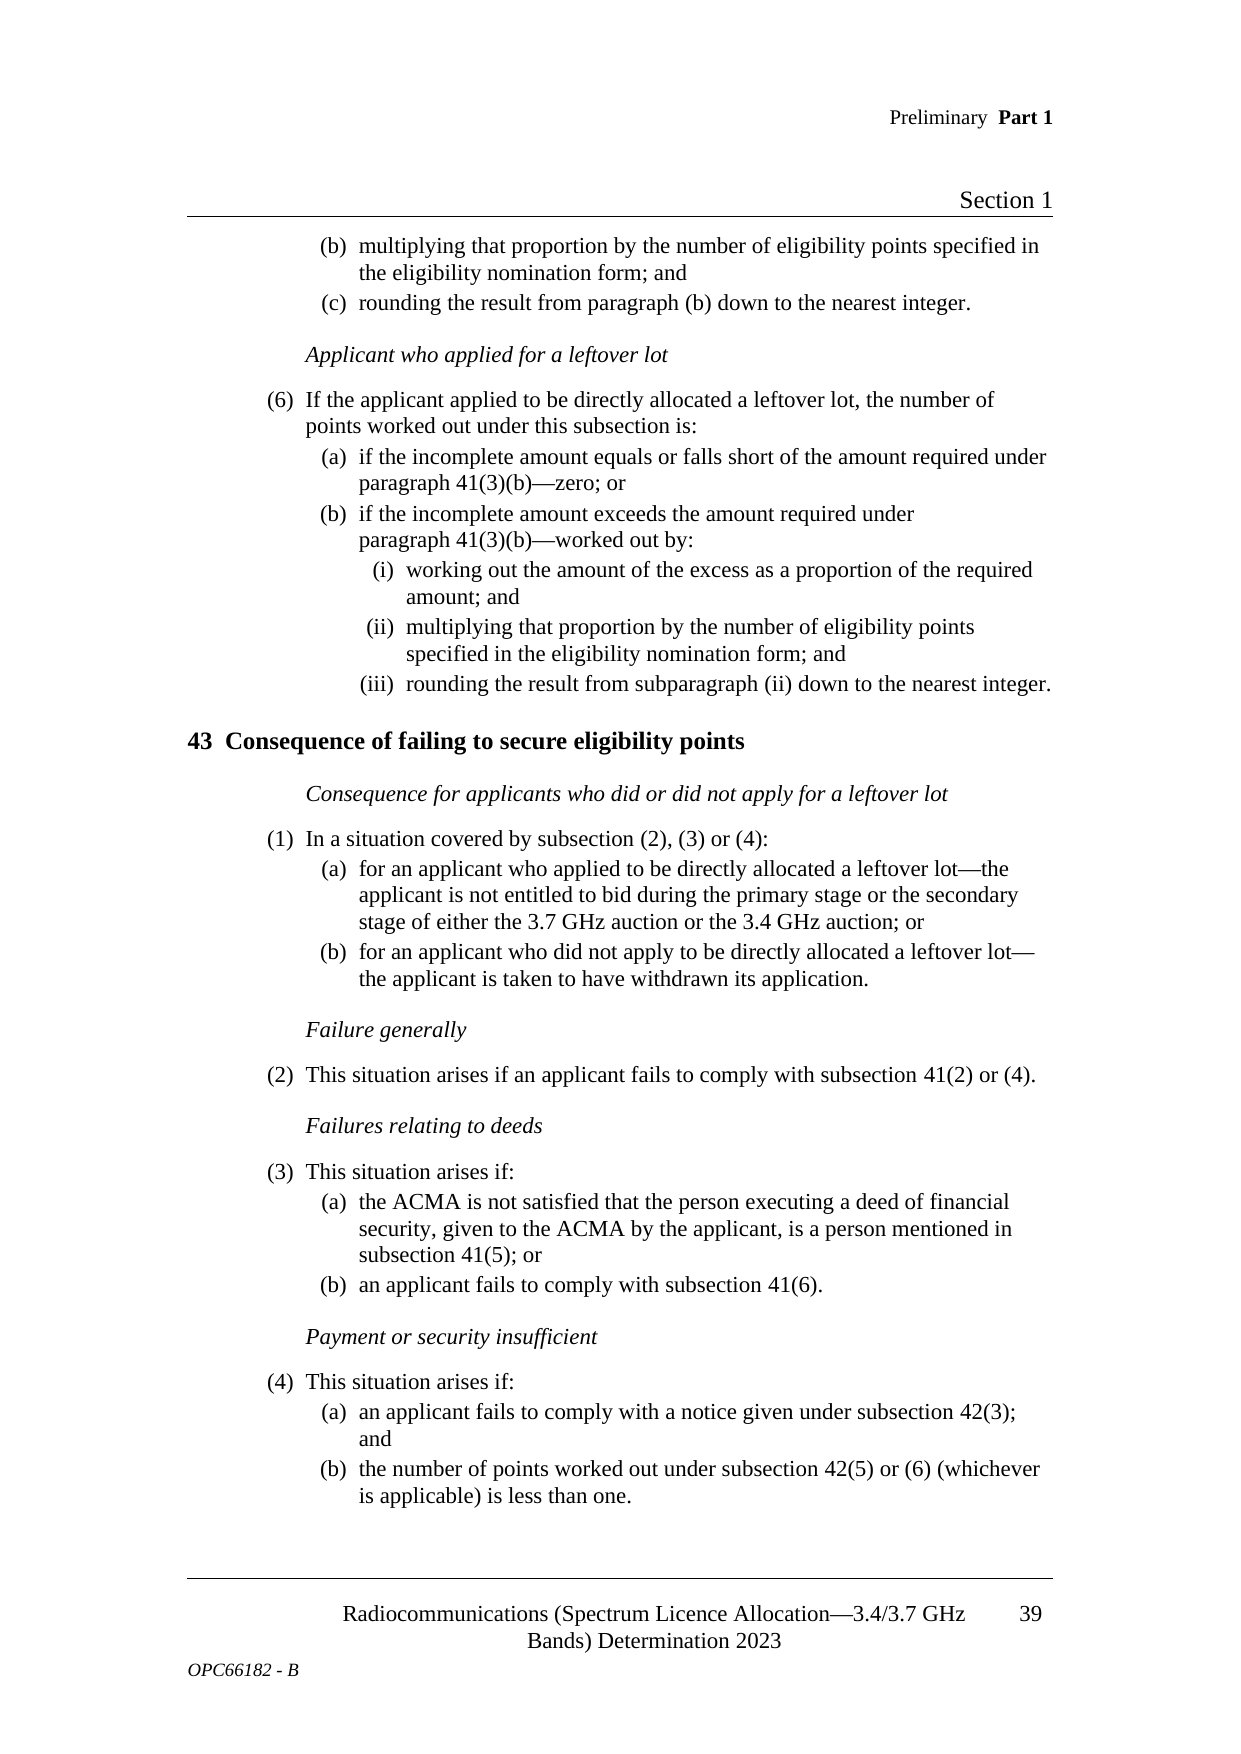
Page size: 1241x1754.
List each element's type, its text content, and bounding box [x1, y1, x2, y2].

text Failure generally [305, 1016, 1053, 1042]
text (b) multiplying that proportion by the number of eligibility points specified in the eligibility nomination form; and [187, 233, 1053, 285]
text (i) working out the amount of the excess as a proportion of the required amount; and [187, 557, 1053, 609]
text Payment or security insufficient [305, 1323, 1053, 1349]
text (6) If the applicant applied to be directly allocated a leftover lot, the number of points worked out under this subsection is: [187, 386, 1053, 439]
text Applicant who applied for a leftover lot [305, 341, 1053, 367]
text (iii) rounding the result from subparagraph (ii) down to the nearest integer. [187, 670, 1053, 697]
text (3) This situation arises if: [187, 1158, 1053, 1184]
text (b) the number of points worked out under subsection 42(5) or (6) (whichever is applicable) is less than one. [187, 1455, 1053, 1508]
text (2) This situation arises if an applicant fails to comply with subsection 41(2) or (4). [187, 1061, 1053, 1088]
text (a) if the incomplete amount equals or falls short of the amount required under paragraph 41(3)(b)—zero; or [187, 443, 1053, 496]
text (a) an applicant fails to comply with a notice given under subsection 42(3); and [187, 1398, 1053, 1451]
text (a) the ACMA is not satisfied that the person executing a deed of financial security, given to the ACMA by the applicant, is a person mentioned in subsection 41(5); or [187, 1188, 1053, 1267]
text Consequence for applicants who did or did not apply for a leftover lot [305, 779, 1053, 806]
text 43 Consequence of failing to secure eligibility points [187, 726, 1053, 754]
text (ii) multiplying that proportion by the number of eligibility points specified in the eligibility nomination form; and [187, 613, 1053, 666]
text (4) This situation arises if: [187, 1368, 1053, 1394]
text (b) an applicant fails to comply with subsection 41(6). [187, 1271, 1053, 1298]
text (b) for an applicant who did not apply to be directly allocated a leftover lot—the applicant is taken to have withdrawn its application. [187, 938, 1053, 991]
text (b) if the incomplete amount exceeds the amount required under paragraph 41(3)(b)—worked out by: [187, 500, 1053, 552]
text (c) rounding the result from paragraph (b) down to the nearest integer. [187, 289, 1053, 316]
text (1) In a situation covered by subsection (2), (3) or (4): [187, 825, 1053, 851]
text (a) for an applicant who applied to be directly allocated a leftover lot—the applicant is not entitled to bid during the primary stage or the secondary stage of either the 3.7 GHz auction or the 3.4 GHz auction; or [187, 855, 1053, 934]
text Failures relating to deeds [305, 1113, 1053, 1139]
